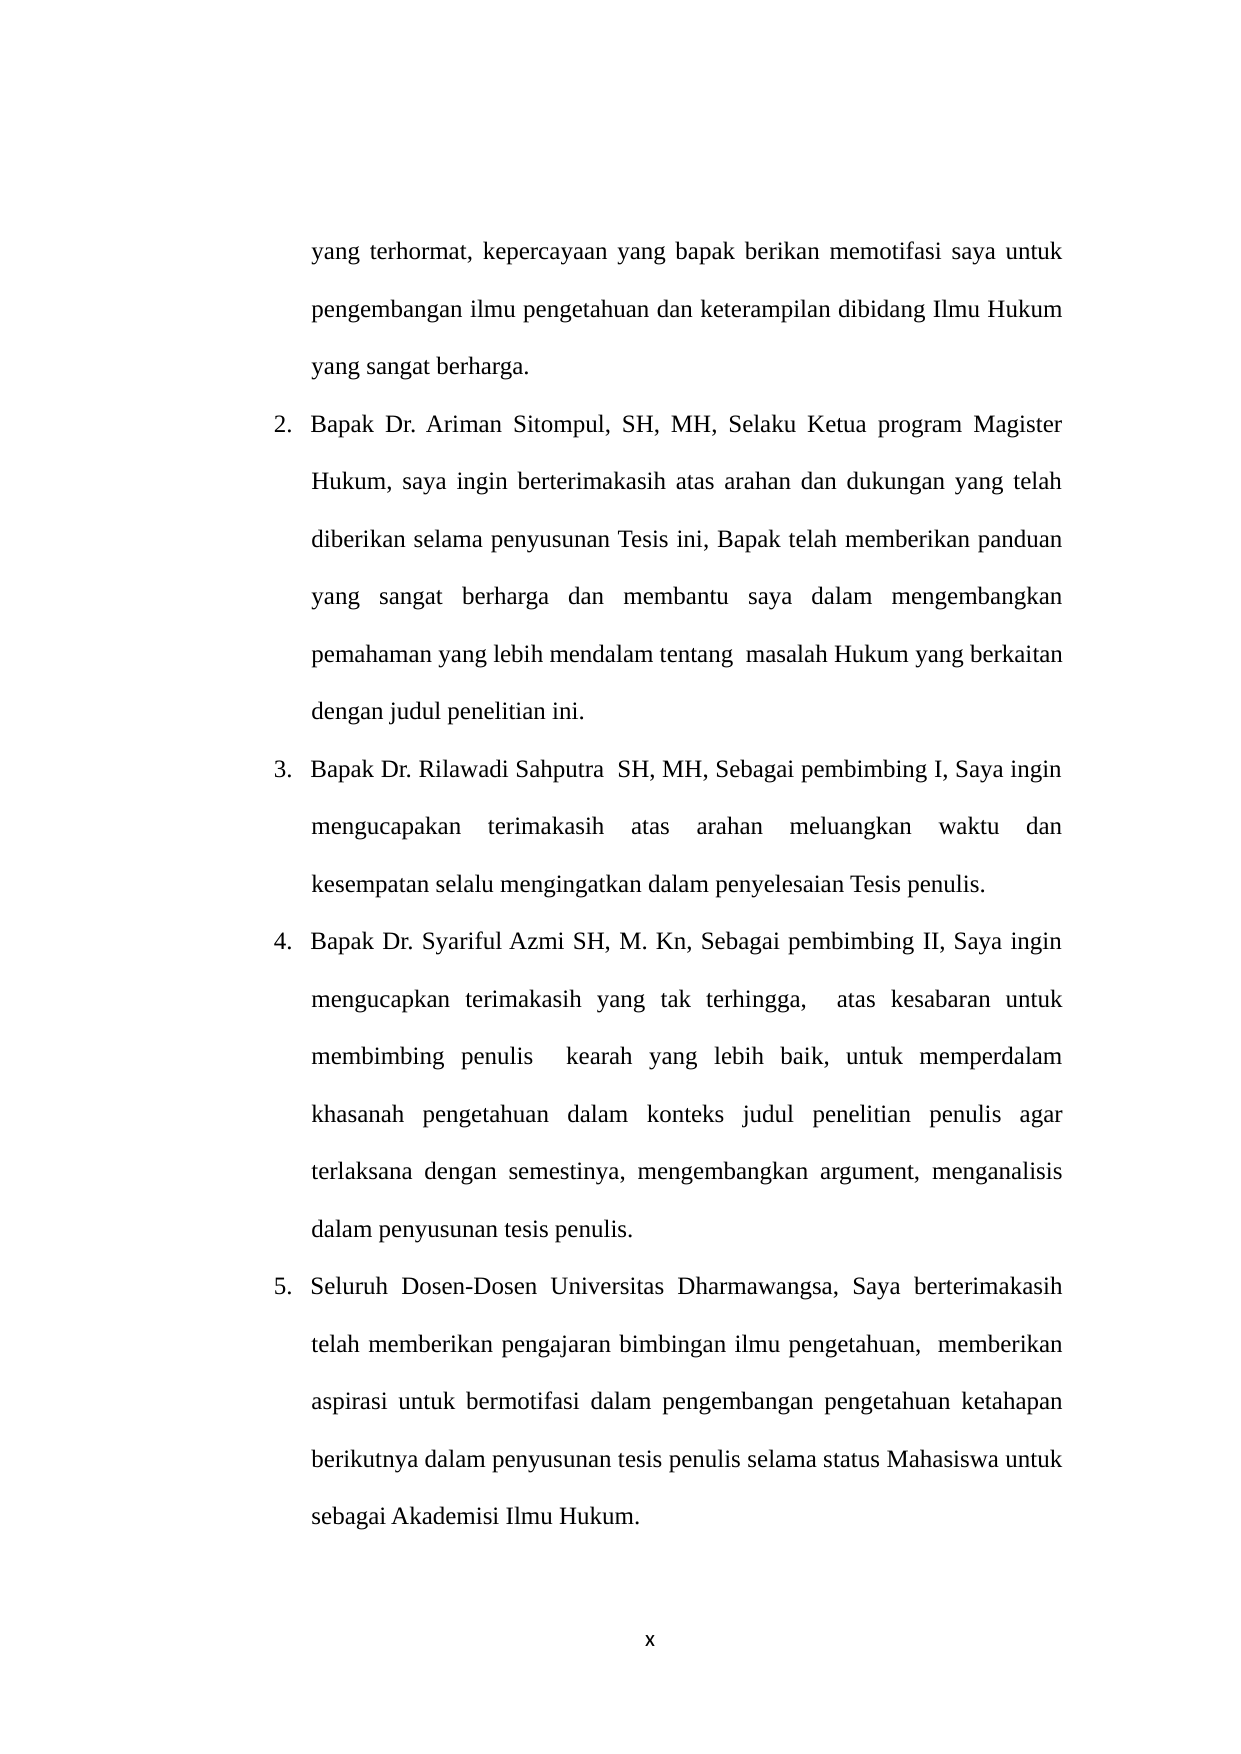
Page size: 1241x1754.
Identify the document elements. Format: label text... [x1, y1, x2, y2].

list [274, 236, 1063, 380]
list Bapak Dr. Rilawadi Sahputra SH, MH, Sebagai pembimbing I, Saya ingin mengucapakan terimakasih atas arahan meluangkan waktu dan kesempatan selalu mengingatkan dalam penyelesaian Tesis penulis. [274, 754, 1063, 897]
list Bapak Dr. Ariman Sitompul, SH, MH, Selaku Ketua program Magister Hukum, saya ingin berterimakasih atas arahan dan dukungan yang telah diberikan selama penyusunan Tesis ini, Bapak telah memberikan panduan yang sangat berharga dan membantu saya dalam mengembangkan pemahaman yang lebih mendalam tentang masalah Hukum yang berkaitan dengan judul penelitian ini. [274, 409, 1063, 725]
list Seluruh Dosen-Dosen Universitas Dharmawangsa, Saya berterimakasih telah memberikan pengajaran bimbingan ilmu pengetahuan, memberikan aspirasi untuk bermotifasi dalam pengembangan pengetahuan ketahapan berikutnya dalam penyusunan tesis penulis selama status Mahasiswa untuk sebagai Akademisi Ilmu Hukum. [274, 1271, 1063, 1530]
list Bapak Dr. Syariful Azmi SH, M. Kn, Sebagai pembimbing II, Saya ingin mengucapkan terimakasih yang tak terhingga, atas kesabaran untuk membimbing penulis kearah yang lebih baik, untuk memperdalam khasanah pengetahuan dalam konteks judul penelitian penulis agar terlaksana dengan semestinya, mengembangkan argument, menganalisis dalam penyusunan tesis penulis. [274, 926, 1063, 1242]
